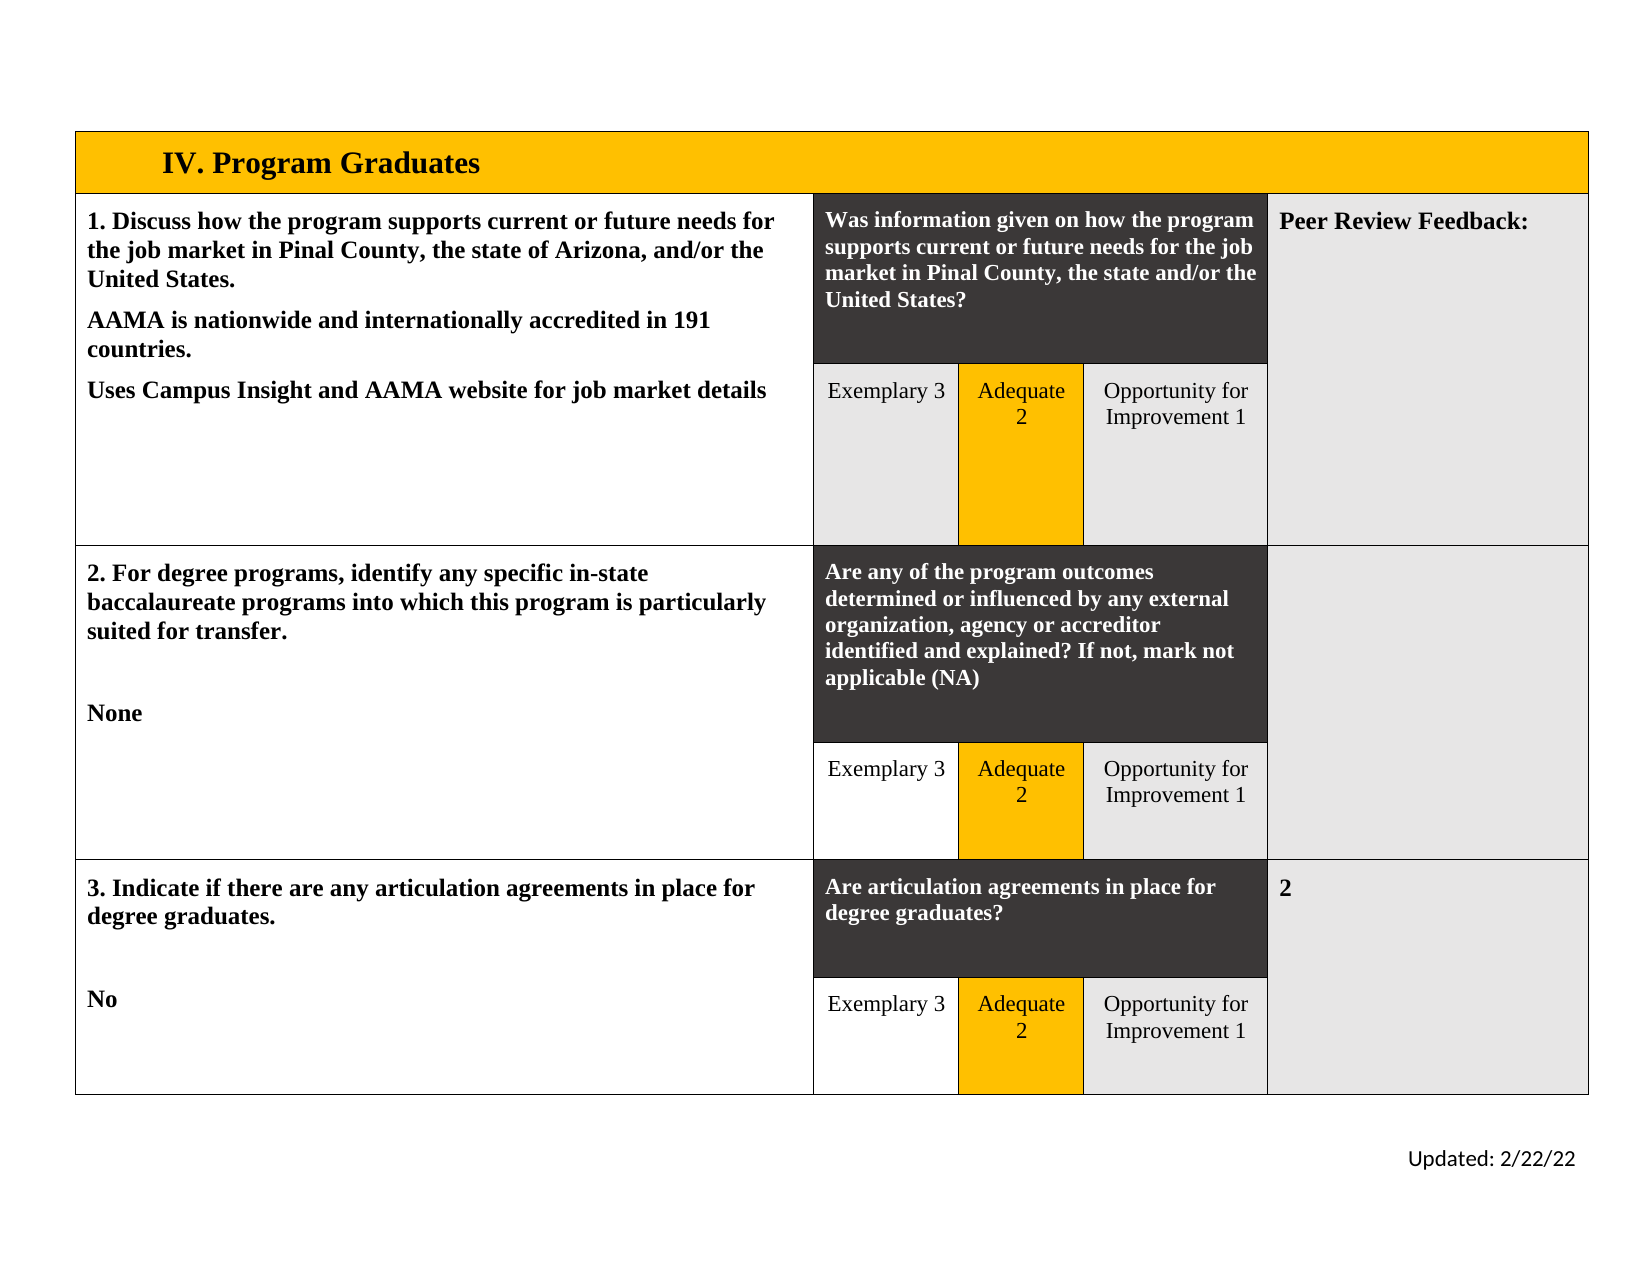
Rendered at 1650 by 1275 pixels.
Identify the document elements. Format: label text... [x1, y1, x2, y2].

table_header IV. Program Graduates [76, 132, 1588, 193]
table_cell 2 [1268, 860, 1588, 1094]
table_cell Exemplary 3 [814, 743, 958, 859]
table_cell Peer Review Feedback: [1268, 194, 1588, 545]
table_cell 1. Discuss how the program supports current or future needs for the job market in Pinal County, the state of Arizona, and/or the United States. AAMA is nationwide and internationally accredited in 191 countries. Uses Campus Insight and AAMA website for job market details [76, 194, 813, 545]
table_cell Exemplary 3 [814, 978, 958, 1094]
table_cell Was information given on how the program supports current or future needs for the job market in Pinal County, the state and/or the United States? [814, 194, 1267, 363]
table_cell Adequate 2 [959, 978, 1083, 1094]
table_cell Opportunity for Improvement 1 [1084, 364, 1267, 545]
table_cell Opportunity for Improvement 1 [1084, 978, 1267, 1094]
table_cell Adequate 2 [959, 364, 1083, 545]
table_cell 2. For degree programs, identify any specific in-state baccalaureate programs into which this program is particularly suited for transfer. None [76, 546, 813, 859]
table_cell Are articulation agreements in place for degree graduates? [814, 860, 1267, 977]
table_cell Exemplary 3 [814, 364, 958, 545]
table_cell Opportunity for Improvement 1 [1084, 743, 1267, 859]
table_cell 3. Indicate if there are any articulation agreements in place for degree graduates. No [76, 860, 813, 1094]
table_cell Are any of the program outcomes determined or influenced by any external organization, agency or accreditor identified and explained? If not, mark not applicable (NA) [814, 546, 1267, 742]
table_cell Adequate 2 [959, 743, 1083, 859]
table_cell [1268, 546, 1588, 859]
